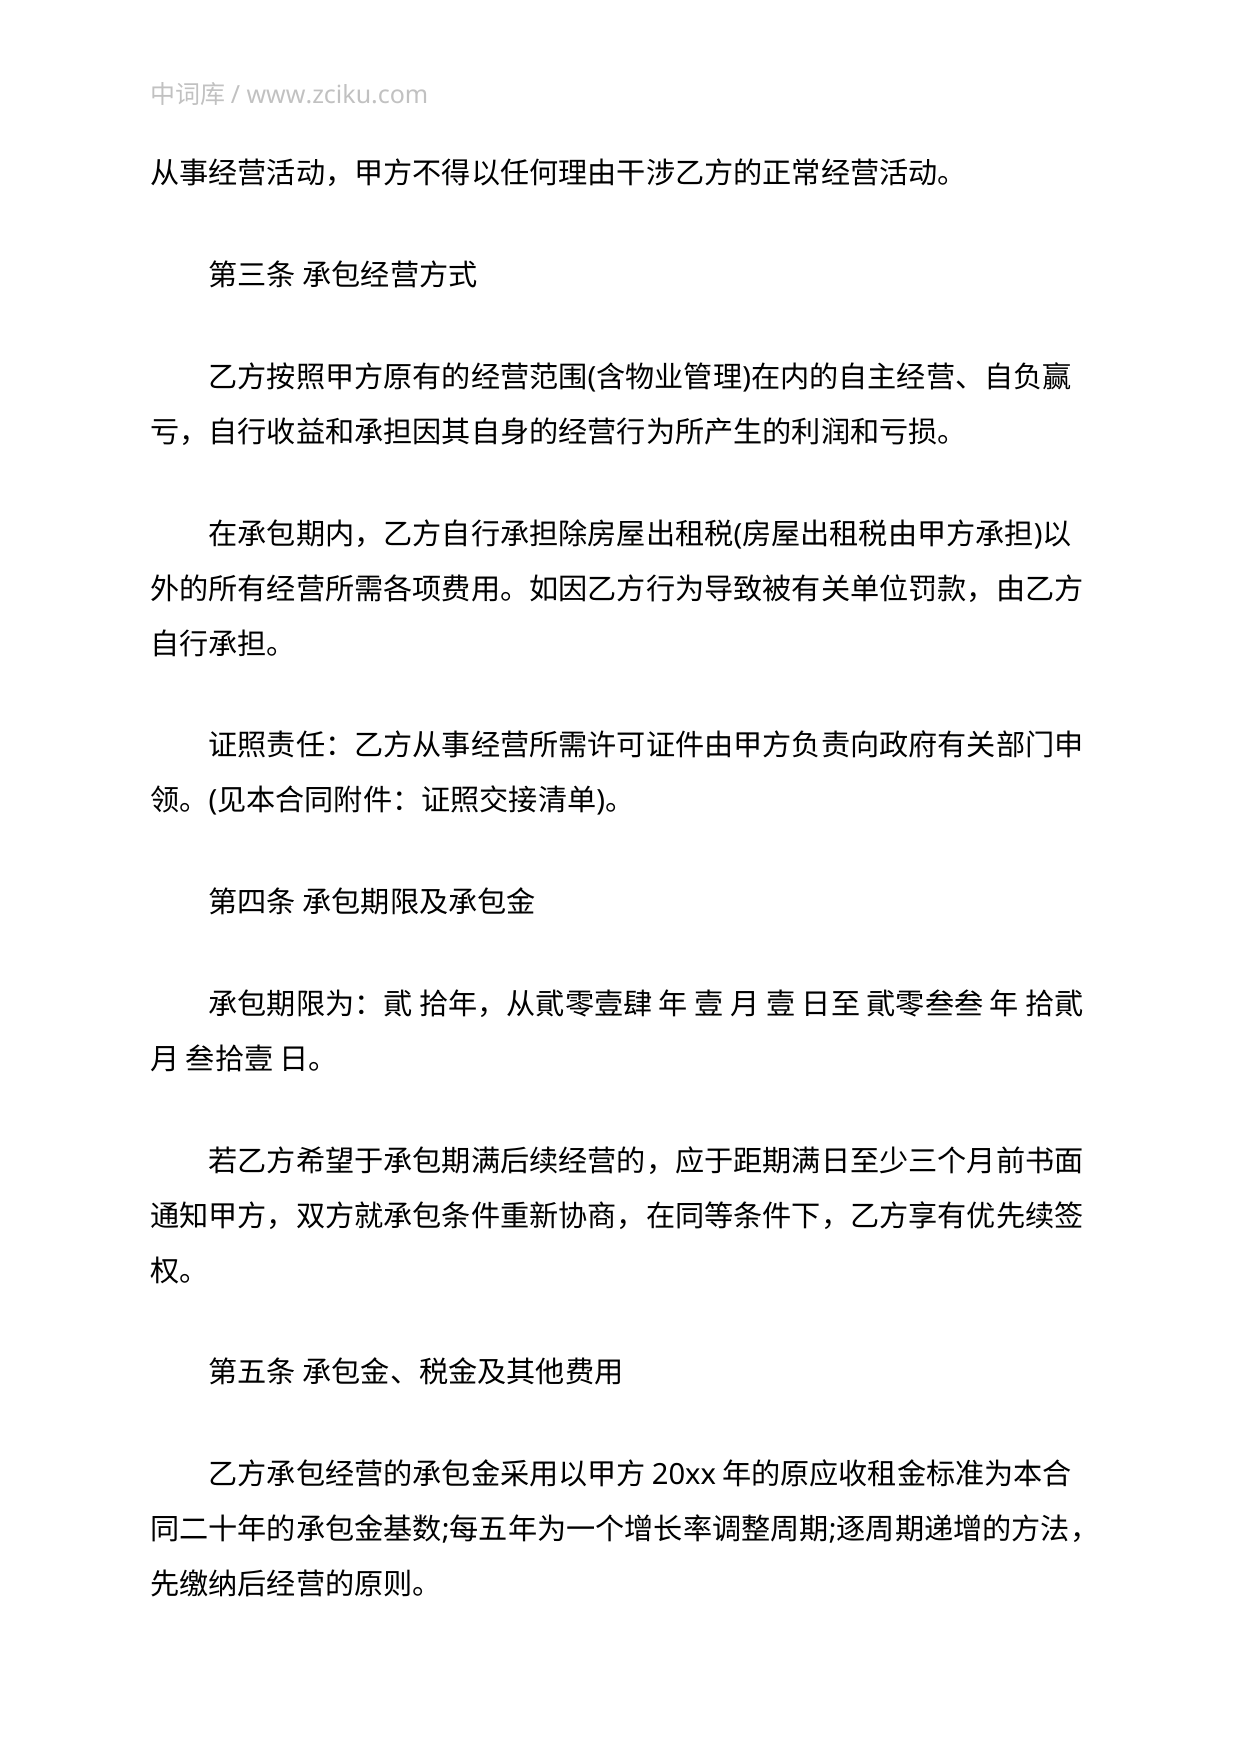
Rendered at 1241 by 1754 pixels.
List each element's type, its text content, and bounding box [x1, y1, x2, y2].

text 在承包期内，乙方自行承担除房屋出租税(房屋出租税由甲方承担)以外的所有经营所需各项费用。如因乙方行为导致被有关单位罚款，由乙方自行承担。 [150, 510, 1090, 662]
text 第四条 承包期限及承包金 [150, 879, 1090, 921]
text 乙方承包经营的承包金采用以甲方20xx年的原应收租金标准为本合同二十年的承包金基数;每五年为一个增长率调整周期;逐周期递增的方法，先缴纳后经营的原则。 [150, 1451, 1090, 1603]
text 乙方按照甲方原有的经营范围(含物业管理)在内的自主经营、自负赢亏，自行收益和承担因其自身的经营行为所产生的利润和亏损。 [150, 353, 1090, 451]
text 第三条 承包经营方式 [150, 252, 1090, 294]
text 证照责任：乙方从事经营所需许可证件由甲方负责向政府有关部门申领。(见本合同附件：证照交接清单)。 [150, 722, 1090, 819]
text 第五条 承包金、税金及其他费用 [150, 1349, 1090, 1391]
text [150, 150, 1090, 192]
text 承包期限为：貮 拾年，从貮零壹肆 年 壹 月 壹 日至 貮零叁叁 年 拾貮 月 叁拾壹 日。 [150, 981, 1090, 1078]
text 若乙方希望于承包期满后续经营的，应于距期满日至少三个月前书面通知甲方，双方就承包条件重新协商，在同等条件下，乙方享有优先续签权。 [150, 1137, 1090, 1289]
